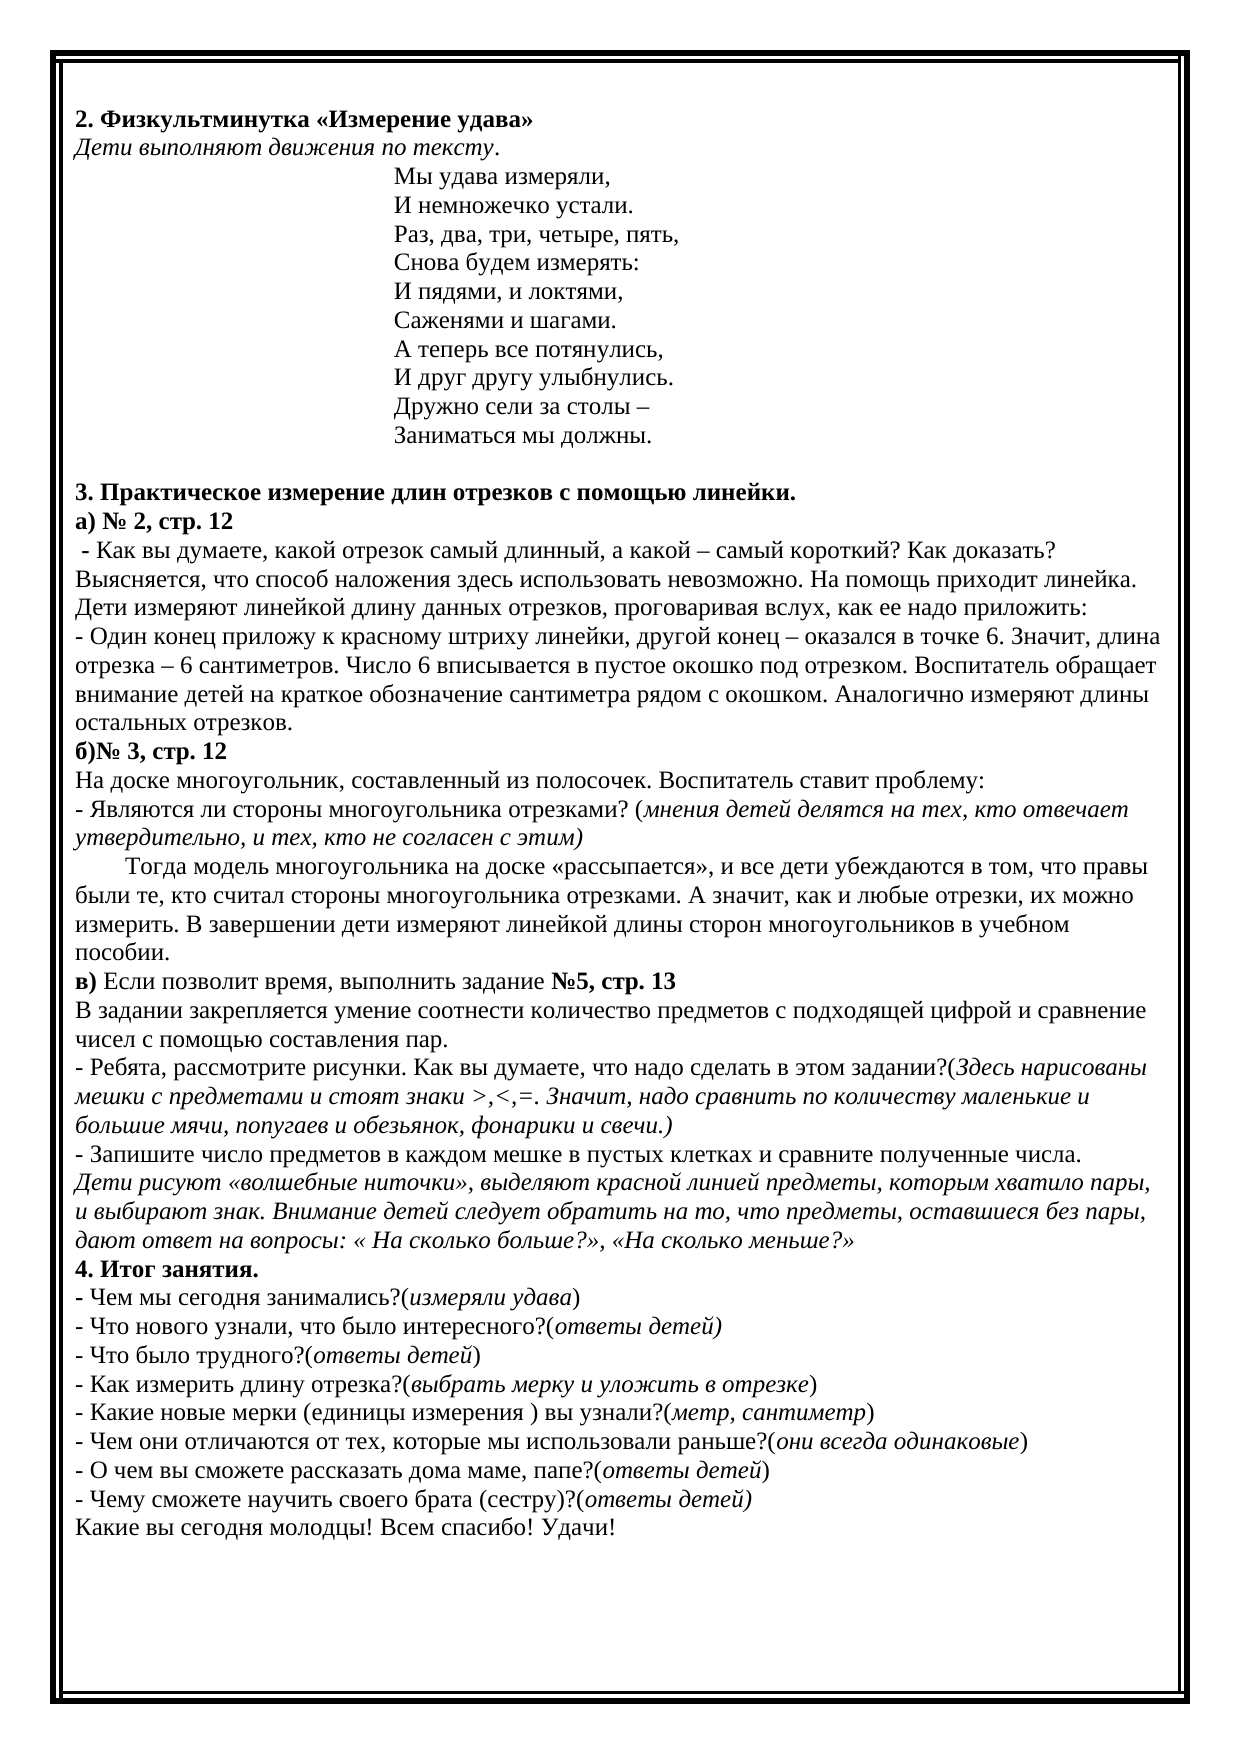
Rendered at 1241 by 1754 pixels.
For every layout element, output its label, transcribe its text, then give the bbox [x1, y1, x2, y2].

text Снова будем измерять: [75, 247, 1165, 276]
text - Чему сможете научить своего брата (сестру)?(ответы детей) [75, 1484, 1165, 1512]
text б)№ 3, стр. 12 [75, 736, 1165, 765]
text Заниматься мы должны. [75, 420, 1165, 449]
text На доске многоугольник, составленный из полосочек. Воспитатель ставит проблему: [75, 765, 1165, 794]
text в) Если позволит время, выполнить задание №5, стр. 13 [75, 966, 1165, 995]
text - Что было трудного?(ответы детей) [75, 1340, 1165, 1369]
text 4. Итог занятия. [75, 1254, 1165, 1282]
text Мы удава измеряли, [75, 161, 1165, 190]
text А теперь все потянулись, [75, 334, 1165, 362]
text Дружно сели за столы – [75, 391, 1165, 420]
text - Чем мы сегодня занимались?(измеряли удава) [75, 1282, 1165, 1311]
text - Запишите число предметов в каждом мешке в пустых клетках и сравните полученные числа. [75, 1139, 1165, 1167]
text - Что нового узнали, что было интересного?(ответы детей) [75, 1311, 1165, 1340]
text В задании закрепляется умение соотнести количество предметов с подходящей цифрой и сравнение чисел с помощью составления пар. [75, 995, 1165, 1052]
text 2. Физкультминутка «Измерение удава» [75, 104, 1165, 132]
text И друг другу улыбнулись. [75, 362, 1165, 391]
text Саженями и шагами. [75, 305, 1165, 334]
text а) № 2, стр. 12 [75, 506, 1165, 535]
text Дети рисуют «волшебные ниточки», выделяют красной линией предметы, которым хватило пары, и выбирают знак. Внимание детей следует обратить на то, что предметы, оставшиеся без пары, дают ответ на вопросы: « На сколько больше?», «На сколько меньше?» [75, 1167, 1165, 1254]
text Дети выполняют движения по тексту. [75, 132, 1165, 161]
text - Какие новые мерки (единицы измерения ) вы узнали?(метр, сантиметр) [75, 1397, 1165, 1426]
text Раз, два, три, четыре, пять, [75, 219, 1165, 247]
text - Ребята, рассмотрите рисунки. Как вы думаете, что надо сделать в этом задании?(Здесь нарисованы мешки с предметами и стоят знаки >,<,=. Значит, надо сравнить по количеству маленькие и большие мячи, попугаев и обезьянок, фонарики и свечи.) [75, 1052, 1165, 1139]
text И немножечко устали. [75, 190, 1165, 219]
text Выясняется, что способ наложения здесь использовать невозможно. На помощь приходит линейка. Дети измеряют линейкой длину данных отрезков, проговаривая вслух, как ее надо приложить: [75, 564, 1165, 621]
text - Один конец приложу к красному штриху линейки, другой конец – оказался в точке 6. Значит, длина отрезка – 6 сантиметров. Число 6 вписывается в пустое окошко под отрезком. Воспитатель обращает внимание детей на краткое обозначение сантиметра рядом с окошком. Аналогично измеряют длины остальных отрезков. [75, 621, 1165, 736]
text - Как измерить длину отрезка?(выбрать мерку и уложить в отрезке) [75, 1369, 1165, 1397]
text - Являются ли стороны многоугольника отрезками? (мнения детей делятся на тех, кто отвечает утвердительно, и тех, кто не согласен с этим) [75, 794, 1165, 851]
text 3. Практическое измерение длин отрезков с помощью линейки. [75, 477, 1165, 506]
text Тогда модель многоугольника на доске «рассыпается», и все дети убеждаются в том, что правы были те, кто считал стороны многоугольника отрезками. А значит, как и любые отрезки, их можно измерить. В завершении дети измеряют линейкой длины сторон многоугольников в учебном пособии. [75, 851, 1165, 966]
text - Чем они отличаются от тех, которые мы использовали раньше?(они всегда одинаковые) [75, 1426, 1165, 1455]
text - Как вы думаете, какой отрезок самый длинный, а какой – самый короткий? Как доказать? [75, 535, 1165, 564]
text - О чем вы сможете рассказать дома маме, папе?(ответы детей) [75, 1455, 1165, 1484]
text Какие вы сегодня молодцы! Всем спасибо! Удачи! [75, 1512, 1165, 1541]
text И пядями, и локтями, [75, 276, 1165, 305]
